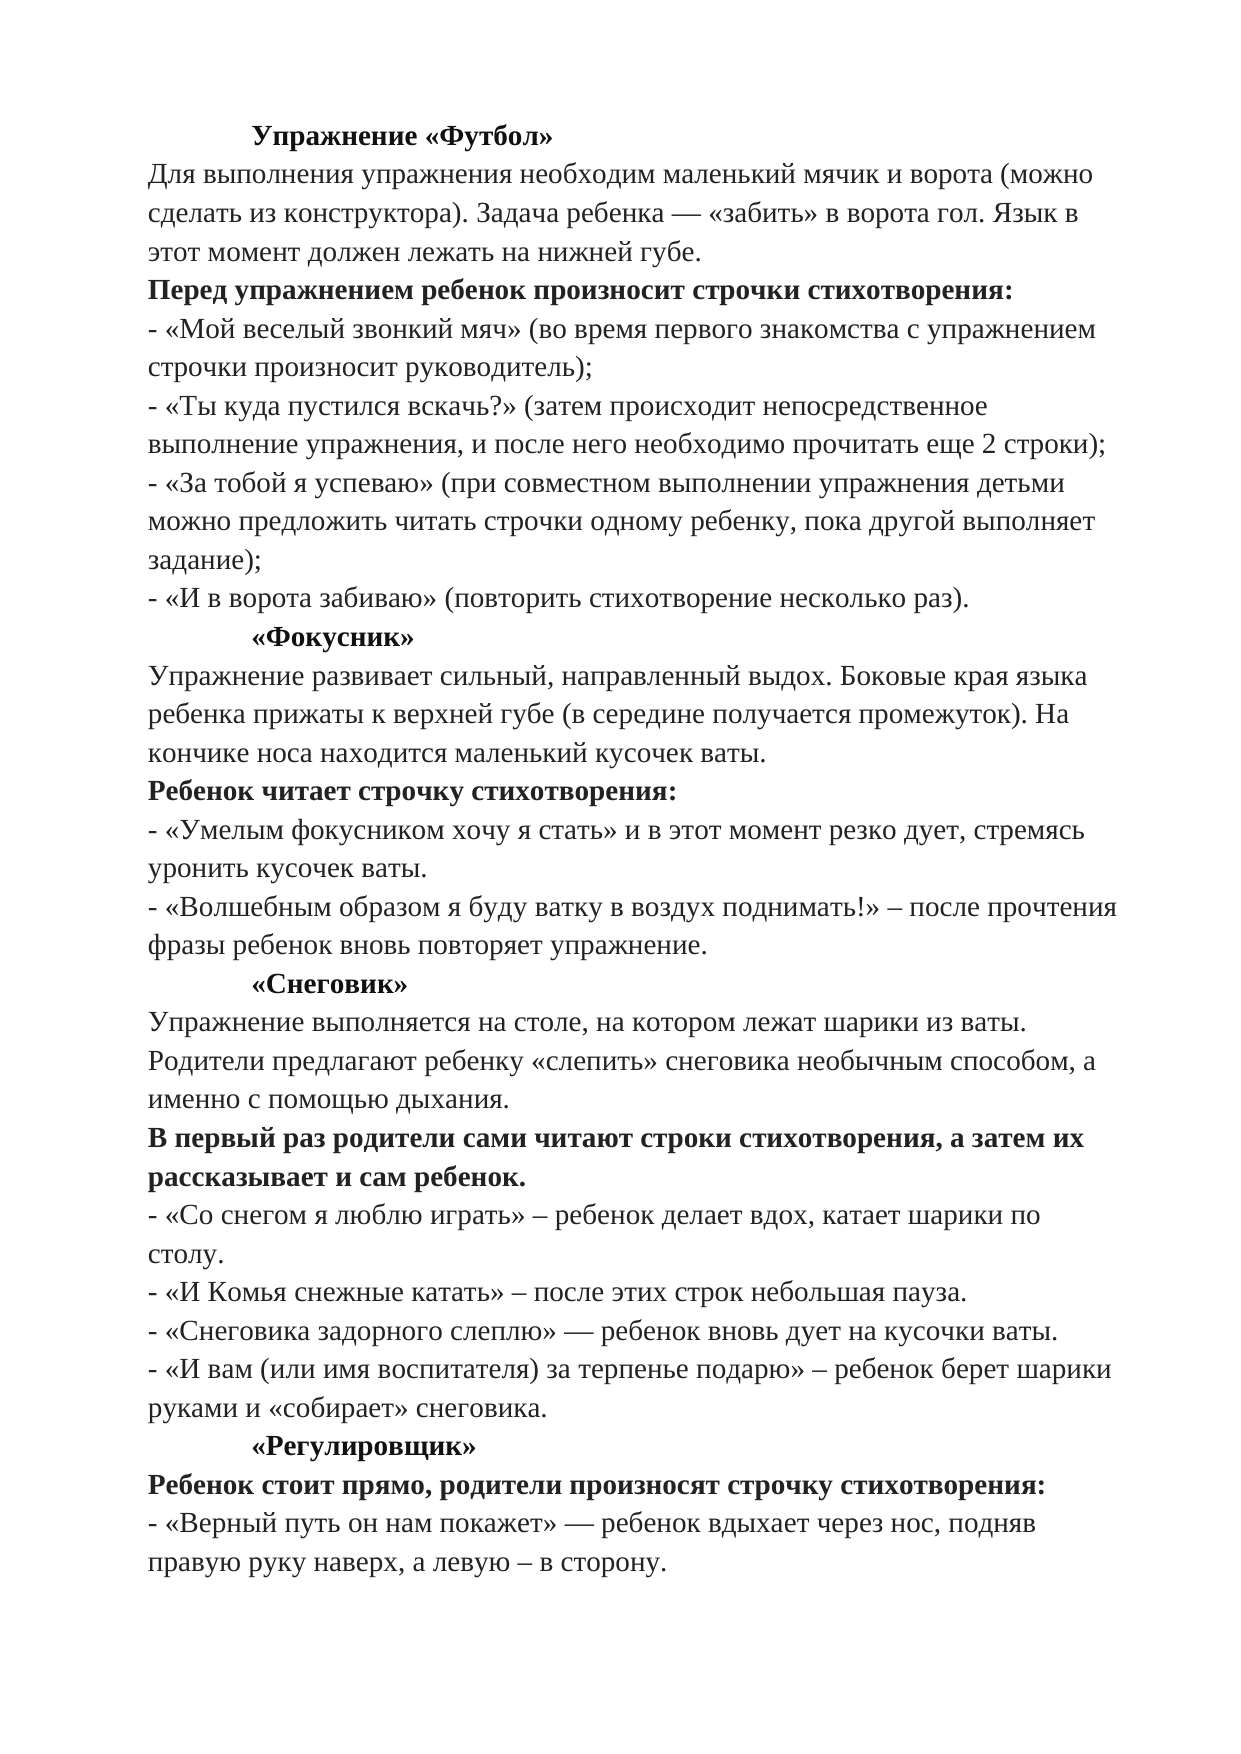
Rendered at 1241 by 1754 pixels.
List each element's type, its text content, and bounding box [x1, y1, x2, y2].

text - «Умелым фокусником хочу я стать» и в этот момент резко дует, стремясь уронить кусочек ваты. [148, 812, 1122, 884]
text «Регулировщик» [148, 1428, 1122, 1462]
text Упражнение «Футбол» [148, 118, 1122, 152]
text Перед упражнением ребенок произносит строчки стихотворения: [148, 272, 1122, 306]
text «Фокусник» [148, 619, 1122, 653]
text В первый раз родители сами читают строки стихотворения, а затем их рассказывает и сам ребенок. [148, 1120, 1122, 1192]
text «Снеговик» [148, 966, 1122, 999]
text - «И вам (или имя воспитателя) за терпенье подарю» – ребенок берет шарики руками и «собирает» снеговика. [148, 1351, 1122, 1423]
text Для выполнения упражнения необходим маленький мячик и ворота (можно сделать из конструктора). Задача ребенка — «забить» в ворота гол. Язык в этот момент должен лежать на нижней губе. [148, 157, 1122, 267]
text - «Снеговика задорного слеплю» — ребенок вновь дует на кусочки ваты. [148, 1313, 1122, 1346]
text Упражнение выполняется на столе, на котором лежат шарики из ваты. Родители предлагают ребенку «слепить» снеговика необычным способом, а именно с помощью дыхания. [148, 1004, 1122, 1115]
text - «Верный путь он нам покажет» — ребенок вдыхает через нос, подняв правую руку наверх, а левую – в сторону. [148, 1506, 1122, 1578]
text - «И в ворота забиваю» (повторить стихотворение несколько раз). [148, 581, 1122, 614]
text - «За тобой я успеваю» (при совместном выполнении упражнения детьми можно предложить читать строчки одному ребенку, пока другой выполняет задание); [148, 465, 1122, 576]
text Ребенок стоит прямо, родители произносят строчку стихотворения: [148, 1467, 1122, 1501]
text Упражнение развивает сильный, направленный выдох. Боковые края языка ребенка прижаты к верхней губе (в середине получается промежуток). На кончике носа находится маленький кусочек ваты. [148, 658, 1122, 768]
text - «Со снегом я люблю играть» – ребенок делает вдох, катает шарики по столу. [148, 1197, 1122, 1269]
text - «Ты куда пустился вскачь?» (затем происходит непосредственное выполнение упражнения, и после него необходимо прочитать еще 2 строки); [148, 388, 1122, 460]
text - «Мой веселый звонкий мяч» (во время первого знакомства с упражнением строчки произносит руководитель); [148, 311, 1122, 383]
text - «Волшебным образом я буду ватку в воздух поднимать!» – после прочтения фразы ребенок вновь повторяет упражнение. [148, 889, 1122, 961]
text Ребенок читает строчку стихотворения: [148, 773, 1122, 807]
text - «И Комья снежные катать» – после этих строк небольшая пауза. [148, 1274, 1122, 1308]
